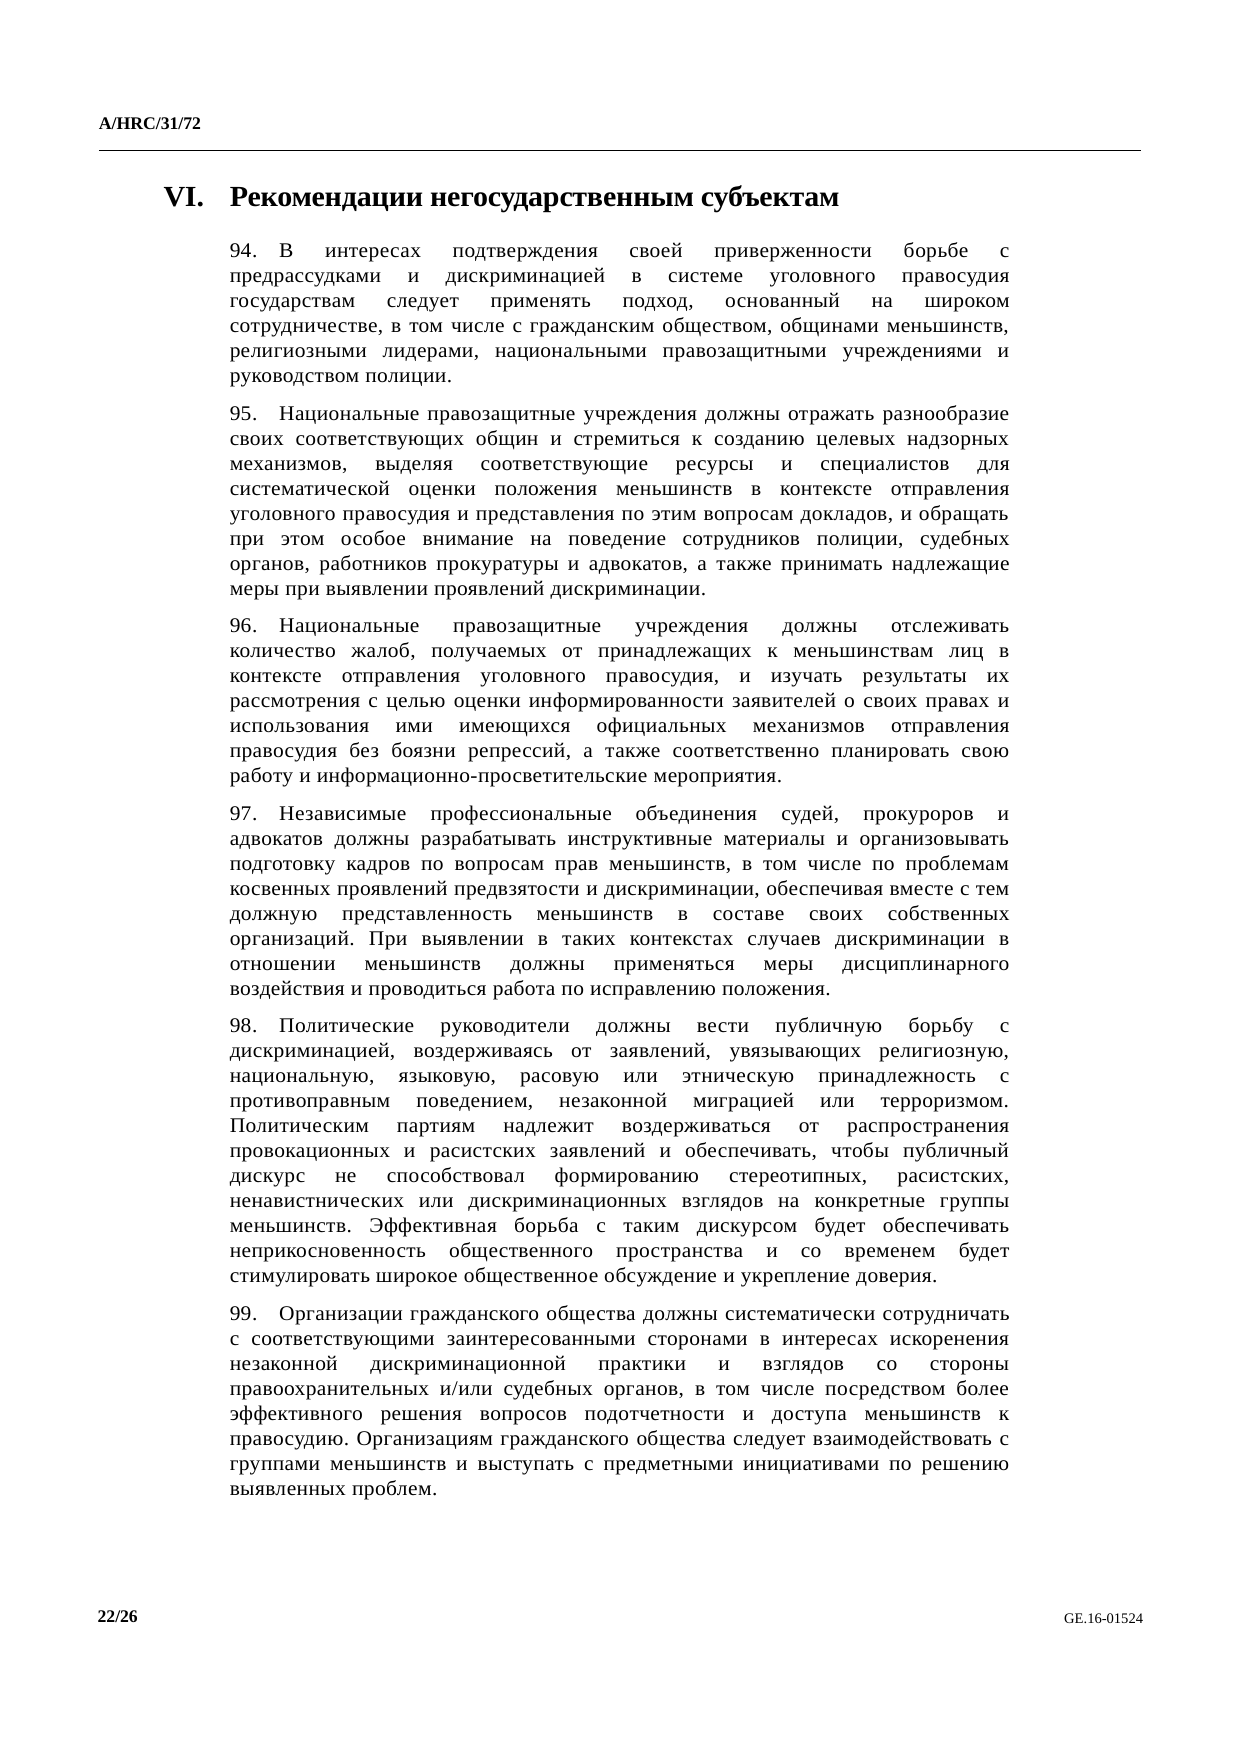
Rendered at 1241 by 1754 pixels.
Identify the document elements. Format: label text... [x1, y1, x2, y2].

text 94. В интересах подтверждения своей приверженности борьбе с предрассудками и дискриминацией в системе уголовного правосудия государствам следует применять подход, основанный на широком сотрудничестве, в том числе с гражданским обществом, общинами меньшинств, религиозными лидерами, национальными правозащитными учреждениями и руководством полиции. [229, 238, 1011, 388]
text VI. Рекомендации негосударственным субъектам [97, 181, 1011, 213]
text 97. Независимые профессиональные объединения судей, прокуроров и адвокатов должны разрабатывать инструктивные материалы и организовывать подготовку кадров по вопросам прав меньшинств, в том числе по проблемам косвенных проявлений предвзятости и дискриминации, обеспечивая вместе с тем должную представленность меньшинств в составе своих собственных организаций. При выявлении в таких контекстах случаев дискриминации в отношении меньшинств должны применяться меры дисциплинарного воздействия и проводиться работа по исправлению положения. [229, 800, 1011, 1000]
text 96. Национальные правозащитные учреждения должны отслеживать количество жалоб, получаемых от принадлежащих к меньшинствам лиц в контексте отправления уголовного правосудия, и изучать результаты их рассмотрения с целью оценки информированности заявителей о своих правах и использования ими имеющихся официальных механизмов отправления правосудия без боязни репрессий, а также соответственно планировать свою работу и информационно-просветительские мероприятия. [229, 613, 1011, 788]
text 99. Организации гражданского общества должны систематически сотрудничать с соответствующими заинтересованными сторонами в интересах искоренения незаконной дискриминационной практики и взглядов со стороны правоохранительных и/или судебных органов, в том числе посредством более эффективного решения вопросов подотчетности и доступа меньшинств к правосудию. Организациям гражданского общества следует взаимодействовать с группами меньшинств и выступать с предметными инициативами по решению выявленных проблем. [229, 1300, 1011, 1500]
text 98. Политические руководители должны вести публичную борьбу с дискриминацией, воздерживаясь от заявлений, увязывающих религиозную, национальную, языковую, расовую или этническую принадлежность с противоправным поведением, незаконной миграцией или терроризмом. Политическим партиям надлежит воздерживаться от распространения провокационных и расистских заявлений и обеспечивать, чтобы публичный дискурс не способствовал формированию стереотипных, расистских, ненавистнических или дискриминационных взглядов на конкретные группы меньшинств. Эффективная борьба с таким дискурсом будет обеспечивать неприкосновенность общественного пространства и со временем будет стимулировать широкое общественное обсуждение и укрепление доверия. [229, 1013, 1011, 1288]
text 95. Национальные правозащитные учреждения должны отражать разнообразие своих соответствующих общин и стремиться к созданию целевых надзорных механизмов, выделяя соответствующие ресурсы и специалистов для систематической оценки положения меньшинств в контексте отправления уголовного правосудия и представления по этим вопросам докладов, и обращать при этом особое внимание на поведение сотрудников полиции, судебных органов, работников прокуратуры и адвокатов, а также принимать надлежащие меры при выявлении проявлений дискриминации. [229, 400, 1011, 600]
